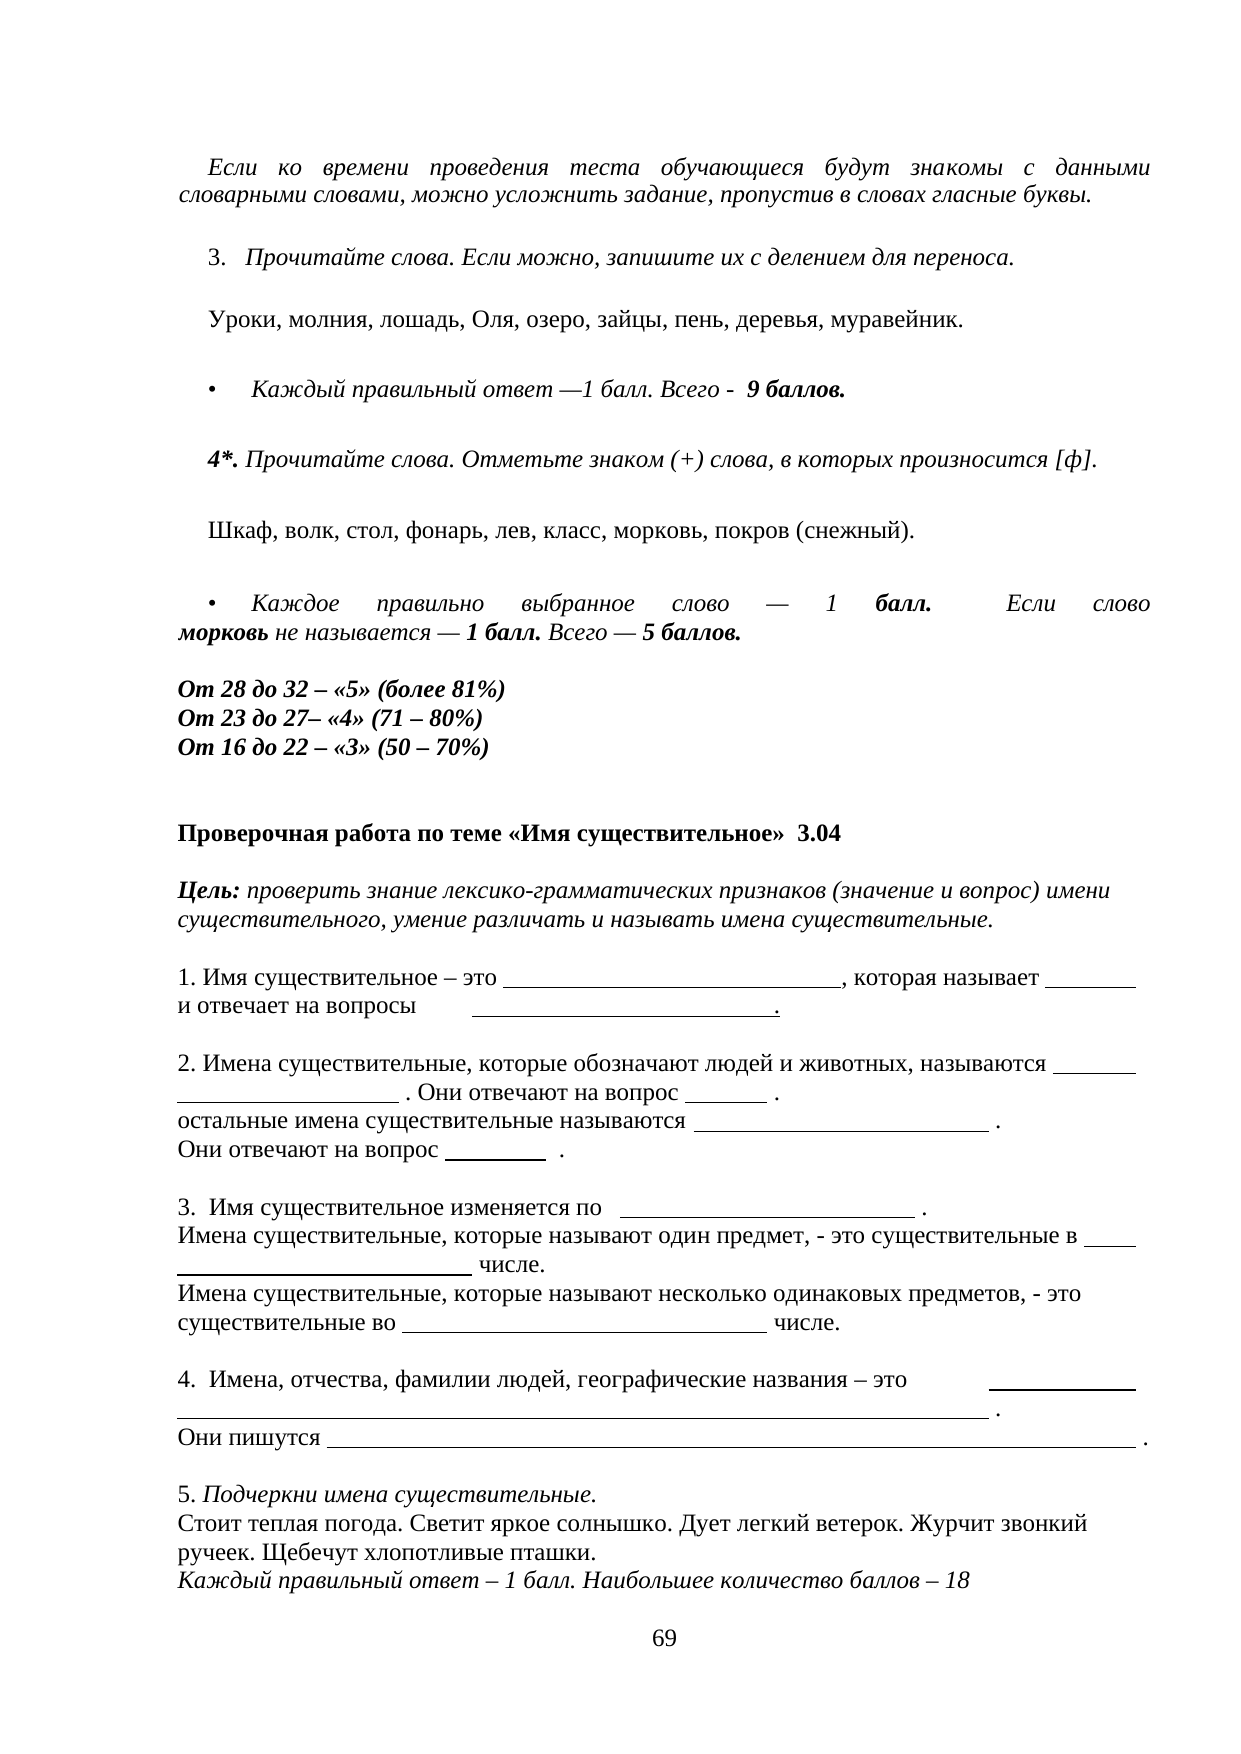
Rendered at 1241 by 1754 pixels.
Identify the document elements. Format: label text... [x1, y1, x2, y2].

text 4*. Прочитайте слова. Отметьте знаком (+) слова, в которых произносится [ф]. [179, 446, 1151, 473]
text Имена существительные, которые называют один предмет, - это существительные в числе. [177, 1221, 1152, 1278]
text 4. Имена, отчества, фамилии людей, географические названия – это . [177, 1364, 1152, 1422]
list Прочитайте слова. Если можно, запишите их с делением для переноса. [208, 243, 1151, 271]
text Они пишутся . [177, 1422, 1152, 1451]
text 3. Имя существительное изменяется по . [177, 1192, 1152, 1221]
text Они отвечают на вопрос . [177, 1134, 1152, 1163]
text Имена существительные, которые называют несколько одинаковых предметов, - это существительные во числе. [177, 1278, 1152, 1336]
text Стоит теплая погода. Светит яркое солнышко. Дует легкий ветерок. Журчит звонкий ручеек. Щебечут хлопотливые пташки. [177, 1508, 1152, 1566]
text Каждый правильный ответ – 1 балл. Наибольшее количество баллов – 18 [177, 1566, 1152, 1594]
text От 23 до 27– «4» (71 – 80%) [177, 703, 1152, 732]
text 5. Подчеркни имена существительные. [177, 1479, 1152, 1508]
text 2. Имена существительные, которые обозначают людей и животных, называются . Они отвечают на вопрос . [177, 1048, 1152, 1106]
text Если ко времени проведения теста обучающиеся будут знакомы с данными словарными словами, можно усложнить задание, пропустив в словах гласные буквы. [179, 153, 1151, 208]
text Уроки, молния, лошадь, Оля, озеро, зайцы, пень, деревья, муравейник. [179, 306, 1151, 333]
text От 28 до 32 – «5» (более 81%) [177, 674, 1152, 703]
text Шкаф, волк, стол, фонарь, лев, класс, морковь, покров (снежный). [179, 516, 1151, 544]
text Цель: проверить знание лексико-грамматических признаков (значение и вопрос) имени существительного, умение различать и называть имена существительные. [177, 876, 1152, 933]
text От 16 до 22 – «3» (50 – 70%) [177, 732, 1152, 761]
text • Каждое правильно выбранное слово — 1 балл. Если слово морковь не называется — 1 балл. Всего — 5 баллов. [179, 588, 1151, 646]
text • Каждый правильный ответ —1 балл. Всего - 9 баллов. [179, 376, 1151, 403]
text 1. Имя существительное – это , которая называет и отвечает на вопросы . [177, 962, 1152, 1019]
text остальные имена существительные называются . [177, 1106, 1152, 1134]
text Проверочная работа по теме «Имя существительное» 3.04 [177, 818, 1152, 847]
